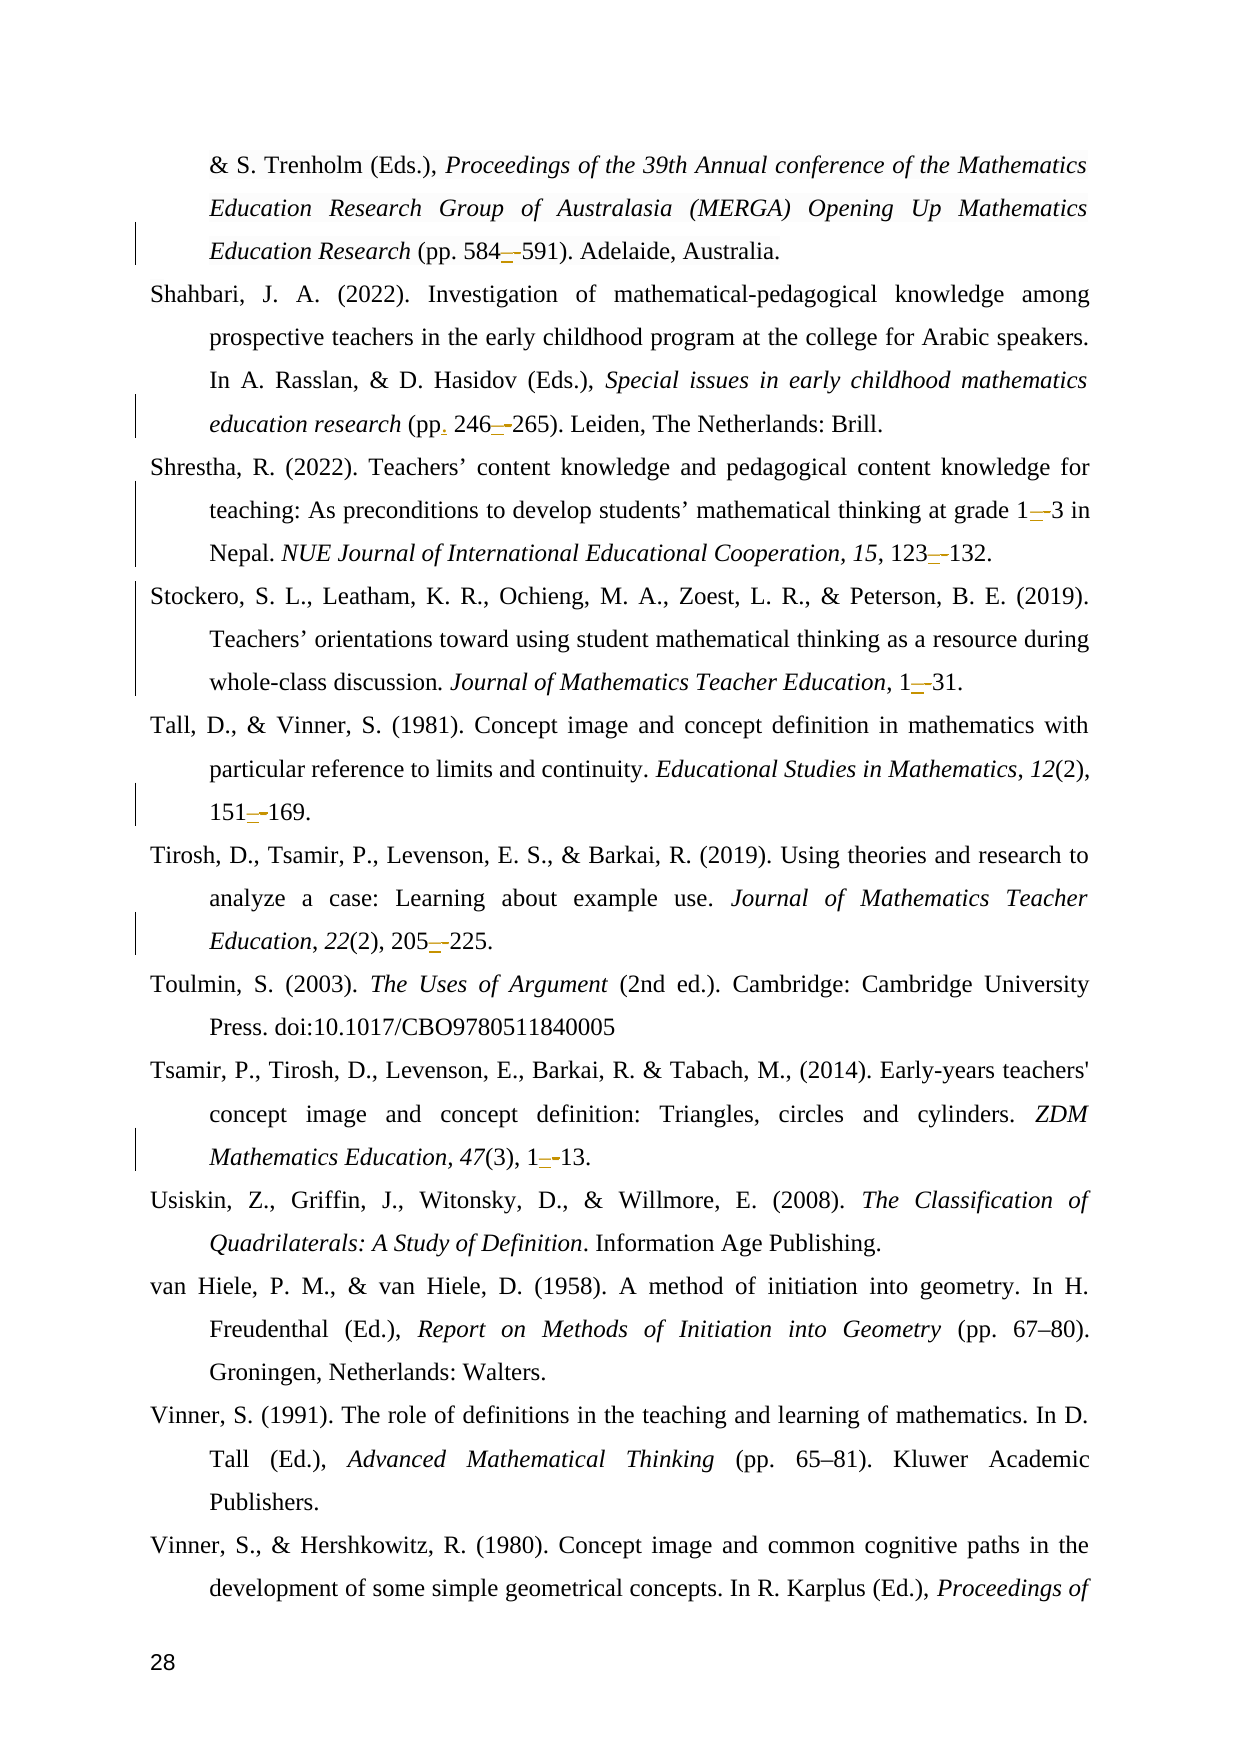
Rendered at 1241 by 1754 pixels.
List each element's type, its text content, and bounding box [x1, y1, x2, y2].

text Tall, D., & Vinner, S. (1981). Concept image and concept definition in mathematics with particular reference to limits and continuity. Educational Studies in Mathematics, 12(2), 151169.‏ [150, 739, 1090, 826]
text Shahbari, J. A. (2022). Investigation of mathematical-pedagogical knowledge among prospective teachers in the early childhood program at the college for Arabic speakers. In A. Rasslan, & D. Hasidov (Eds.), Special issues in early childhood mathematics education research (pp 246265). Leiden, The Netherlands: Brill. [150, 308, 1090, 437]
text van Hiele, P. M., & van Hiele, D. (1958). A method of initiation into geometry. In H. Freudenthal (Ed.), Report on Methods of Initiation into Geometry (pp. 67–80). Groningen, Netherlands: Walters. [150, 1300, 1090, 1386]
text Tirosh, D., Tsamir, P., Levenson, E. S., & Barkai, R. (2019). Using theories and research to analyze a case: Learning about example use. Journal of Mathematics Teacher Education, 22(2), 205225. [150, 869, 1090, 955]
text Usiskin, Z., Griffin, J., Witonsky, D., & Willmore, E. (2008). The Classification of Quadrilaterals: A Study of Definition. Information Age Publishing. [150, 1192, 1090, 1257]
text Toulmin, S. (2003). The Uses of Argument (2nd ed.). Cambridge: Cambridge University Press. doi:10.1017/CBO9780511840005 [150, 998, 1090, 1041]
text Tsamir, P., Tirosh, D., Levenson, E., Barkai, R. & Tabach, M., (2014). Early-years teachers' concept image and concept definition: Triangles, circles and cylinders. ZDM Mathematics Education, 47(3), 113. [150, 1084, 1090, 1171]
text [150, 150, 1090, 265]
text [150, 1559, 1090, 1602]
text Stockero, S. L., Leatham, K. R., Ochieng, M. A., Zoest, L. R., & Peterson, B. E. (2019).Teachers’ orientations toward using student mathematical thinking as a resource during whole‑class discussion. Journal of Mathematics Teacher Education, 131. [150, 610, 1090, 696]
text Vinner, S. (1991). The role of definitions in the teaching and learning of mathematics. In D. Tall (Ed.), Advanced Mathematical Thinking (pp. 65–81). Kluwer Academic Publishers. [150, 1429, 1090, 1516]
text Shrestha, R. (2022). Teachersʼ content knowledge and pedagogical content knowledge for teaching: As preconditions to develop studentsʼ mathematical thinking at grade 13 in Nepal. NUE Journal of International Educational Cooperation, 15, 123132. [150, 481, 1090, 567]
